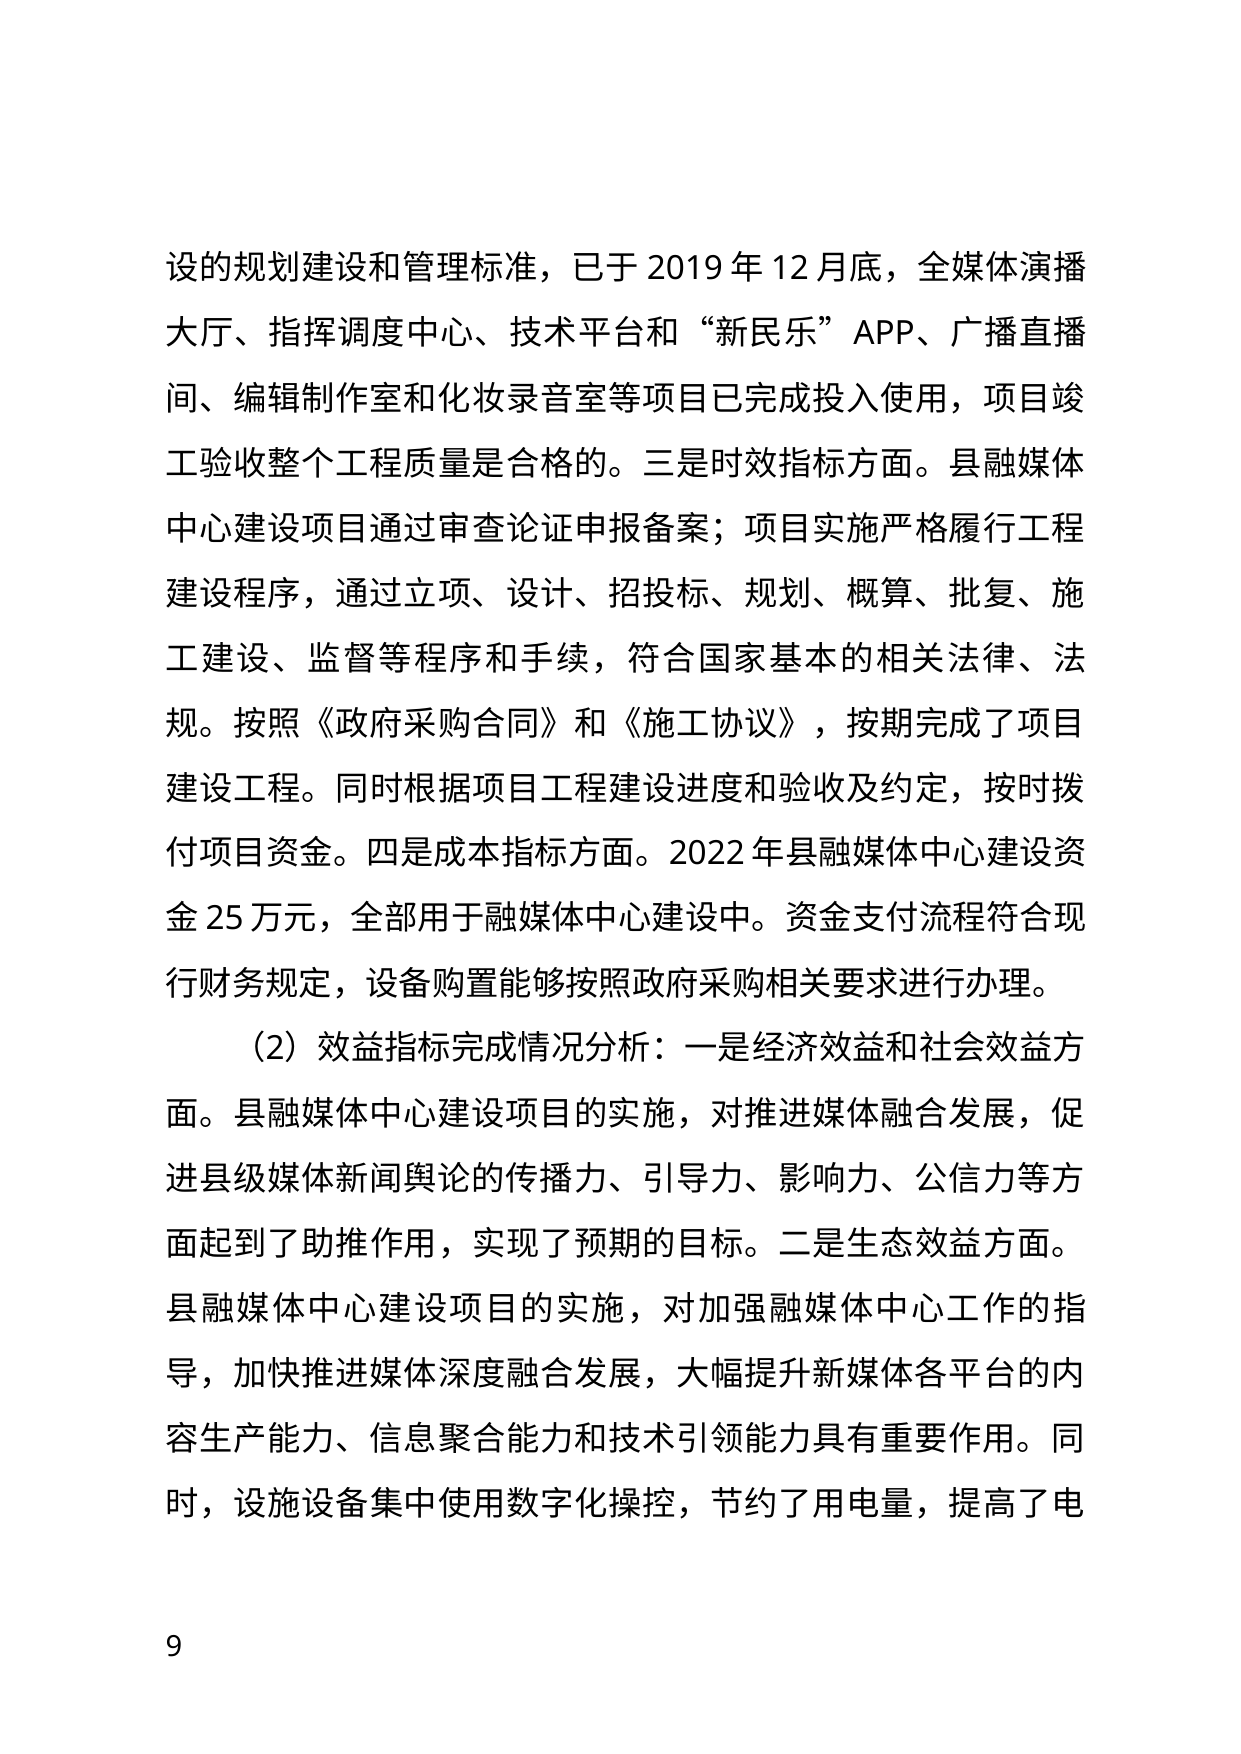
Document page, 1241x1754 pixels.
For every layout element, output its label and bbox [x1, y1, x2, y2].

text [165, 233, 1087, 1013]
text [165, 1013, 1087, 1533]
